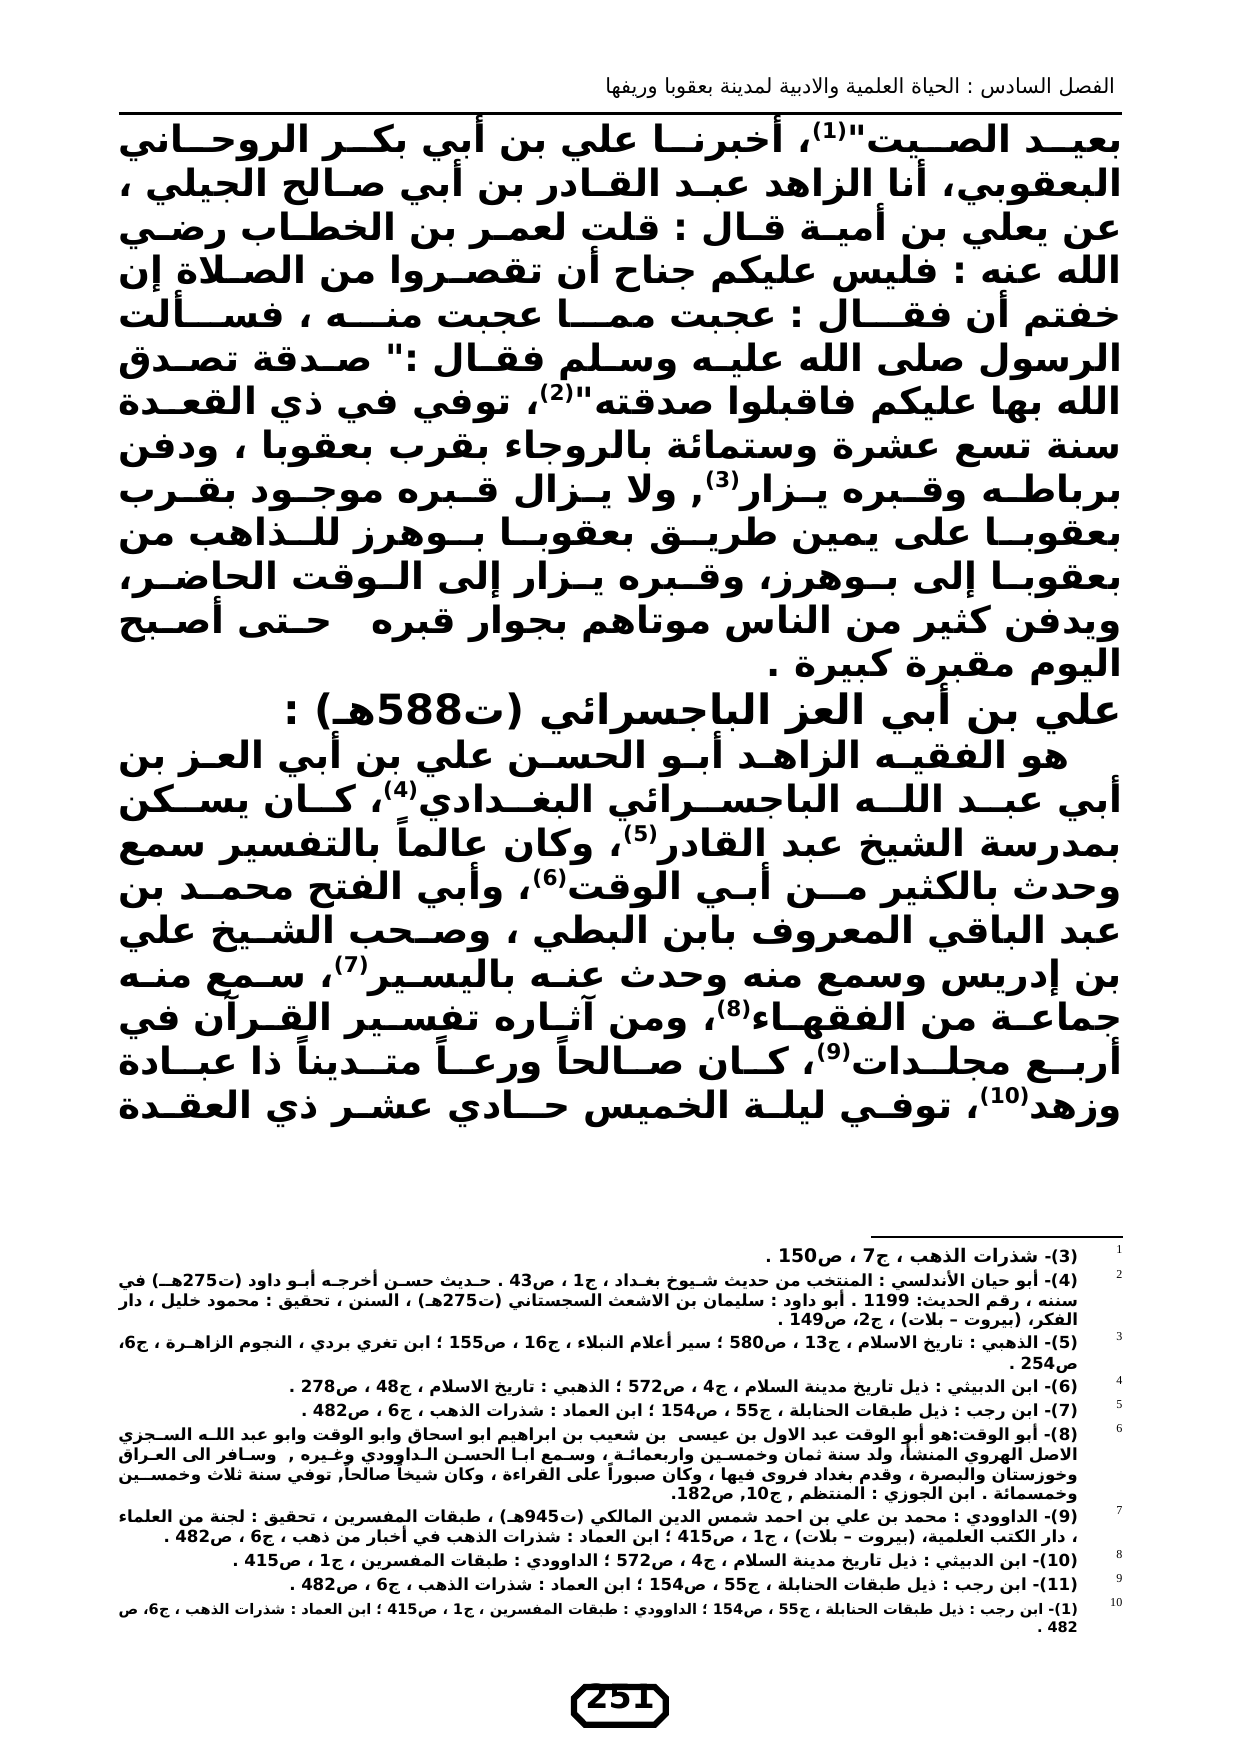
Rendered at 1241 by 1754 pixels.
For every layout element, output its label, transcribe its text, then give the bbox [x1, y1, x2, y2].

text علي بن أبي العز الباجسرائي (ت588هـ) : [118, 686, 1122, 734]
text هو الفقيه الزاهد أبو الحسن علي بن أبي العز بن أبي عبد الله الباجسرائي البغدادي()، كان يسكن بمدرسة الشيخ عبد القادر()، وكان عالماً بالتفسير سمع وحدث بالكثير مــن أبـي الوقت()، وأبي الفتح محمد بن عبد الباقي المعروف بابن البطي ، وصحب الشيخ علي بن إدريس وسمع منه وحدث عنه باليسير()، سمع منه جماعة من الفقهاء()، ومن آثاره تفسير القرآن في أربع مجلدات()، كان صالحاً ورعاً متديناً ذا عبادة وزهد()، توفـي ليلة الخميس حـادي عشر ذي العقدة سنة ثمان وثمانين وخمسمائة وصلى عليه بالمصلى بباب الحلبة ، ودفن بباب حرب ببغداد() . [118, 734, 1122, 1127]
text هو الشيخ العارف القدوة الزاهد الكبير علي بن أبي بكر محمد بن عبد الله بن إدريس الروحاني البعقوبي ، من أهل بعقوبا ، كنيته أبو محمد ، وأبو الحسن()، صحب الشيخ عبد القادر بن أبي صالح عبد الله جبلي دوست ، وسمع منه وحـدث عنه ، ومن الشيخ علي بن الهيتي()، وكان له مجموعة من التلاميذ رووا عنه من اشهرهم علي بن سليمان()، وعلي بن محمد البغدادي(), وأخرون()، قال عنه أبو حيان الأندلسي (ت745هـ):" كان زاهداً"()، وقال عنه الذهبي (ت748هـ):" كان شيخاً صالحاً زاهداً عابداً متألهاً كبير القدر من أعيان شيوخ العراق في زمانه"()، وقال في موضع آخر:" كان شيخ وقته ، صاحب قرآن وأدب وفضل وإيثار سماعه صحيح"()، وكذا قال عنه ابن حجر(ت852هـ)()، وقال عنه ابن مفلح (ت884هـ) :"الشيخ العارف"(), رحل الى دمشق وزار القدس , وصحبه الشيخ يحيى الصرصري(), وبالغ في وصفه وتبجيله ، وأنه ما رأى مثله()، وقال ابن العماد (ت1089هـ):" سيد زاهد عابد رباني متأله بعيد الصيت"()، أخبرنا علي بن أبي بكر الروحاني البعقوبي، أنا الزاهد عبد القادر بن أبي صالح الجيلي ، عن يعلي بن أمية قال : قلت لعمر بن الخطاب رضي الله عنه : فليس عليكم جناح أن تقصروا من الصلاة إن خفتم أن فقال : عجبت مما عجبت منه ، فسألت الرسول صلى الله عليه وسلم فقال :" صدقة تصدق الله بها عليكم فاقبلوا صدقته"()، توفي في ذي القعدة سنة تسع عشرة وستمائة بالروجاء بقرب بعقوبا ، ودفن برباطه وقبره يزار(), ولا يزال قبره موجود بقرب بعقوبا على يمين طريق بعقوبا بوهرز للذاهب من بعقوبا إلى بوهرز، وقبره يزار إلى الوقت الحاضر، ويدفن كثير من الناس موتاهم بجوار قبره حتى أصبح اليوم مقبرة كبيرة . [118, 118, 1122, 686]
